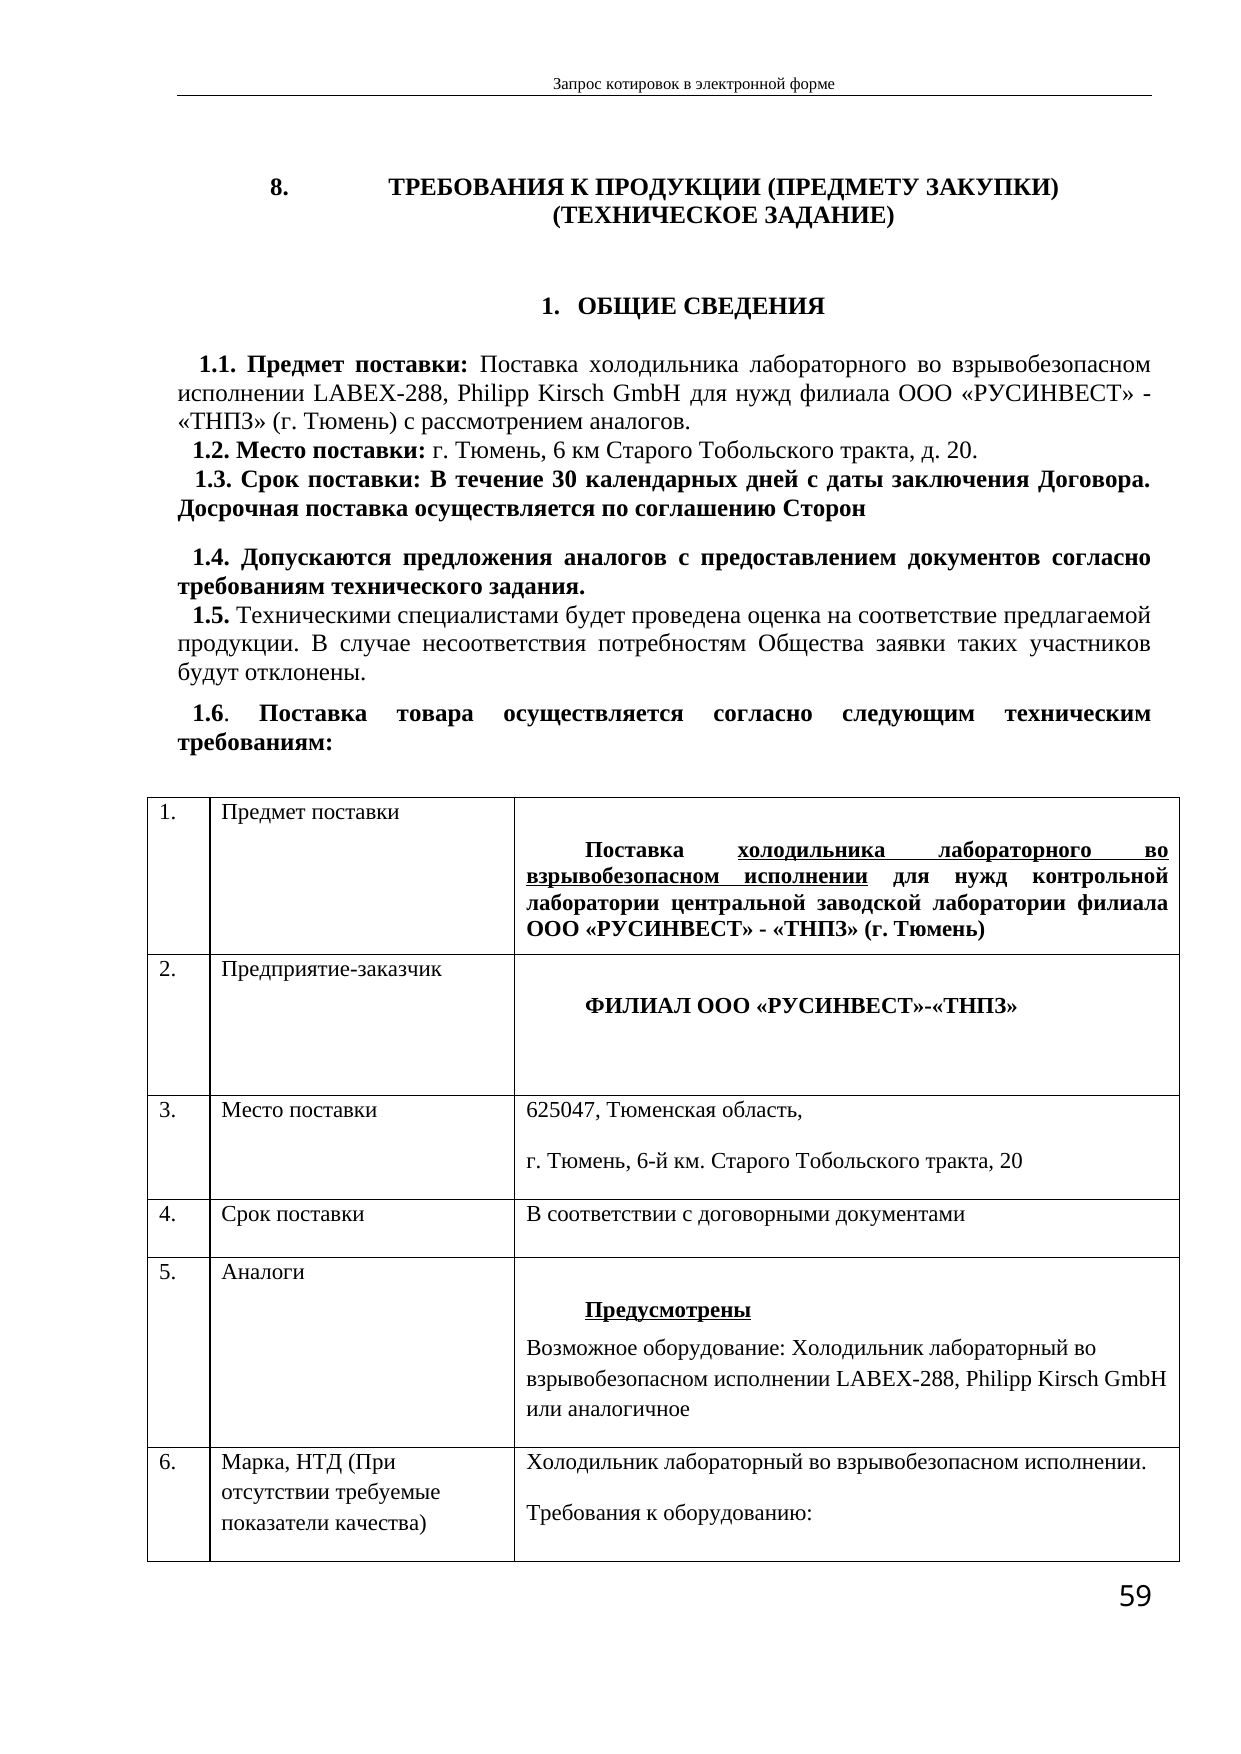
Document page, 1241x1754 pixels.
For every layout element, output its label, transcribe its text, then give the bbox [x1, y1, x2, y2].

table_cell Место поставки [211, 1096, 514, 1199]
table_cell [148, 1448, 209, 1561]
table_header [148, 798, 209, 954]
table_header Предмет поставки [211, 798, 514, 954]
list ОБЩИЕ СВЕДЕНИЯ [215, 291, 1152, 320]
table_cell [148, 1096, 209, 1199]
text 1.4. Допускаются предложения аналогов с предоставлением документов согласно требованиям технического задания. [177, 542, 1152, 600]
table_cell Предусмотрены Возможное оборудование: Холодильник лабораторный во взрывобезопасном исполнении LABEX-288, Philipp Kirsch GmbH или аналогичное [515, 1258, 1179, 1447]
table_cell ФИЛИАЛ ООО «РУСИНВЕСТ»-«ТНПЗ» [515, 955, 1179, 1095]
table_cell [148, 1200, 209, 1257]
list 1.6. Поставка товара осуществляется согласно следующим техническим требованиям: [177, 698, 1152, 756]
list ТРЕБОВАНИЯ К ПРОДУКЦИИ (ПРЕДМЕТУ ЗАКУПКИ) [177, 172, 1152, 201]
text 1.1. Предмет поставки: Поставка холодильника лабораторного во взрывобезопасном исполнении LABEX-288, Philipp Kirsch GmbH для нужд филиала ООО «РУСИНВЕСТ» - «ТНПЗ» (г. Тюмень) с рассмотрением аналогов. [177, 349, 1152, 435]
table_cell Срок поставки [211, 1200, 514, 1257]
table_cell В соответствии с договорными документами [515, 1200, 1179, 1257]
list 1.3. Срок поставки: В течение 30 календарных дней с даты заключения Договора. Досрочная поставка осуществляется по соглашению Сторон [177, 464, 1152, 521]
table_cell Предприятие-заказчик [211, 955, 514, 1095]
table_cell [211, 1448, 514, 1561]
table_cell Аналоги [211, 1258, 514, 1447]
table_header Поставка холодильника лабораторного во взрывобезопасном исполнении для нужд контрольной лаборатории центральной заводской лаборатории филиала ООО «РУСИНВЕСТ» - «ТНПЗ» (г. Тюмень) [515, 798, 1179, 954]
table_cell [148, 1258, 209, 1447]
text 1.2. Место поставки: г. Тюмень, Старого Тобольского тракта, д. 20. [192, 435, 1152, 464]
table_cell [515, 1448, 1179, 1561]
table_cell 625047, Тюменская область, г. Тюмень, 6-й км. Старого Тобольского тракта, 20 [515, 1096, 1179, 1199]
text 1.5. Техническими специалистами будет проведена оценка на соответствие предлагаемой продукции. В случае несоответствия потребностям Общества заявки таких участников будут отклонены. [177, 600, 1152, 686]
table_cell [148, 955, 209, 1095]
text (ТЕХНИЧЕСКОЕ ЗАДАНИЕ) [295, 201, 1152, 229]
